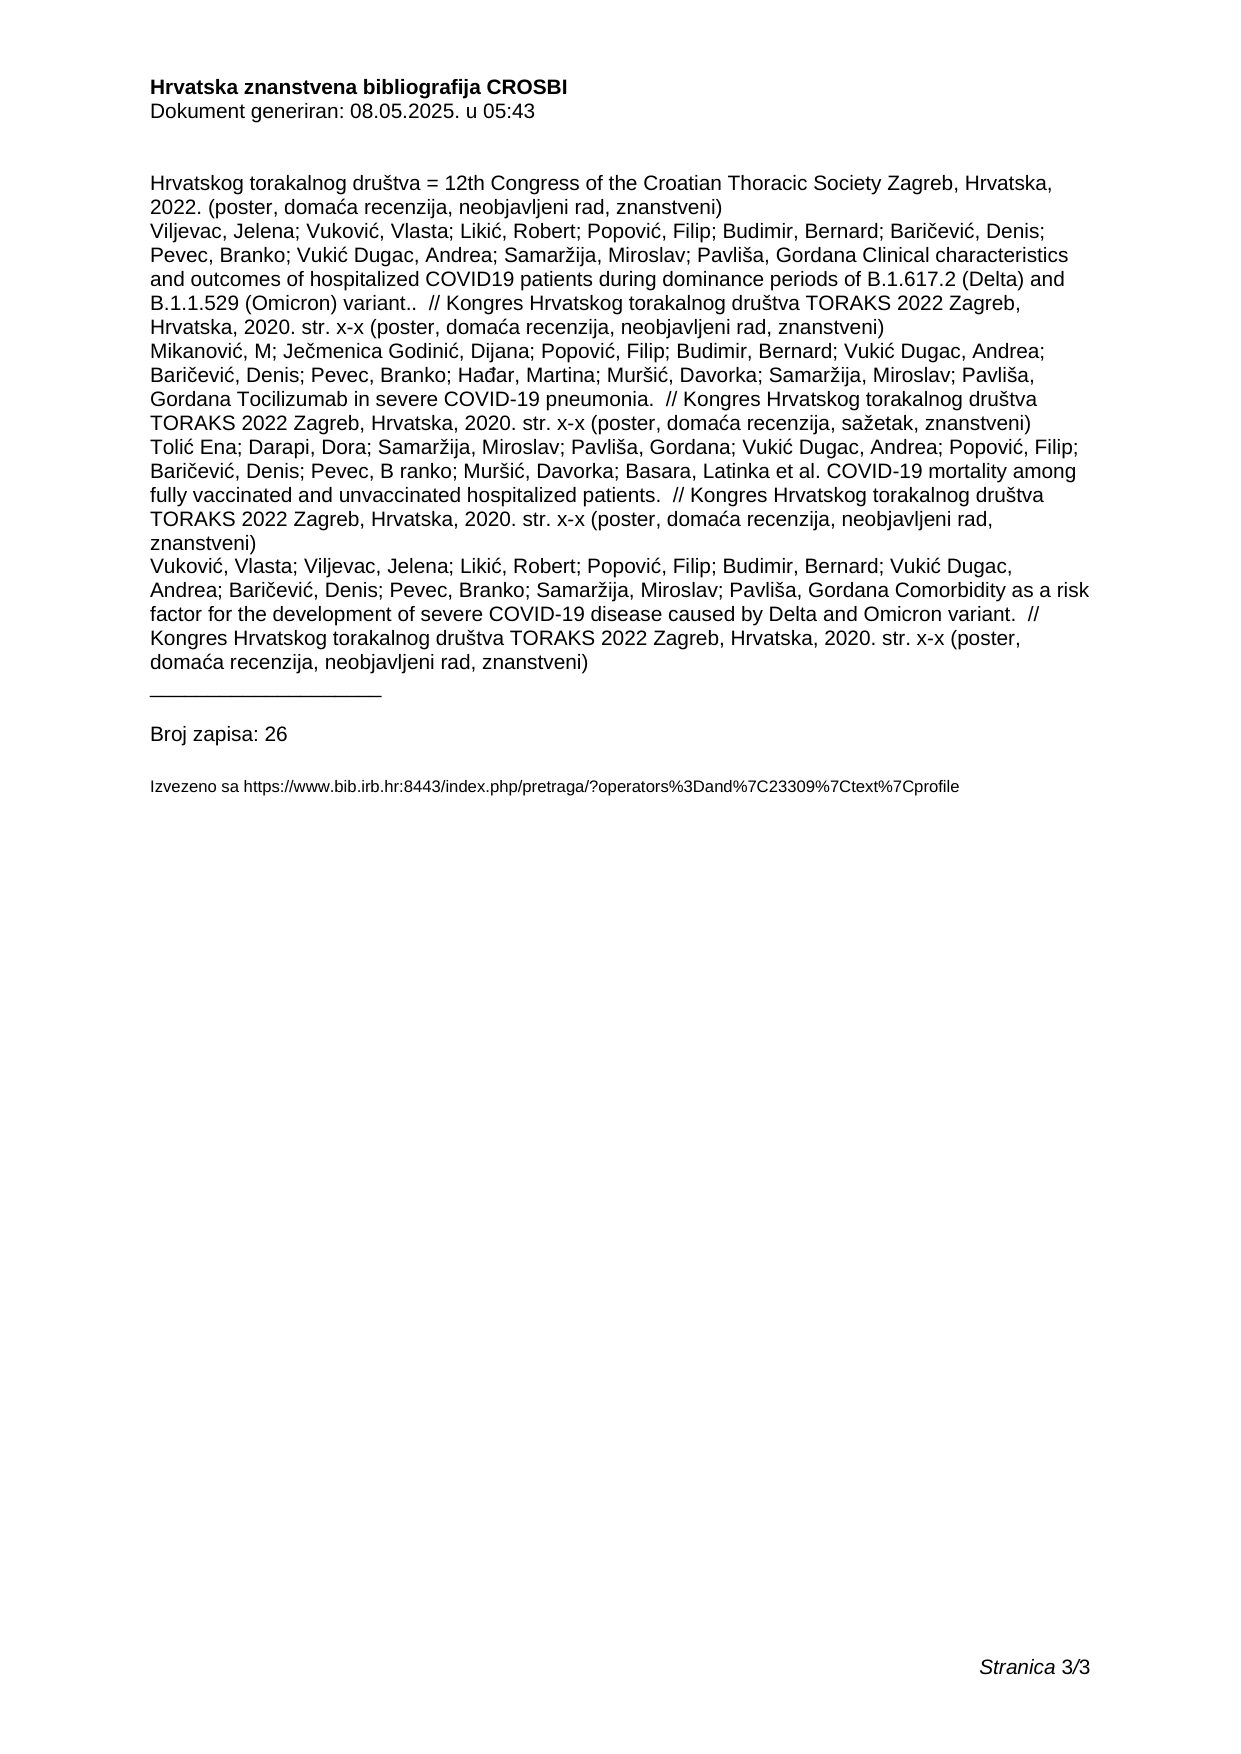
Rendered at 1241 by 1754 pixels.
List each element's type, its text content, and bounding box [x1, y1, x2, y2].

text Izvezeno sa https://www.bib.irb.hr:8443/index.php/pretraga/?operators%3Dand%7C23309%7Ctext%7Cprofile [150, 777, 1090, 796]
text Mikanović, M; Ječmenica Godinić, Dijana; Popović, Filip; Budimir, Bernard; Vukić Dugac, Andrea; Baričević, Denis; Pevec, Branko; Hađar, Martina; Muršić, Davorka; Samaržija, Miroslav; Pavliša, Gordana [150, 339, 1090, 434]
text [150, 171, 1090, 219]
text Tolić Ena; Darapi, Dora; Samaržija, Miroslav; Pavliša, Gordana; Vukić Dugac, Andrea; Popović, Filip; Baričević, Denis; Pevec, B ranko; Muršić, Davorka; Basara, Latinka et al. [150, 434, 1090, 554]
text Vuković, Vlasta; Viljevac, Jelena; Likić, Robert; Popović, Filip; Budimir, Bernard; Vukić Dugac, Andrea; Baričević, Denis; Pevec, Branko; Samaržija, Miroslav; Pavliša, Gordana [150, 554, 1090, 674]
text Broj zapisa: 26 [150, 722, 1090, 746]
text Viljevac, Jelena; Vuković, Vlasta; Likić, Robert; Popović, Filip; Budimir, Bernard; Baričević, Denis; Pevec, Branko; Vukić Dugac, Andrea; Samaržija, Miroslav; Pavliša, Gordana [150, 219, 1090, 339]
text ____________________ [150, 674, 1090, 698]
